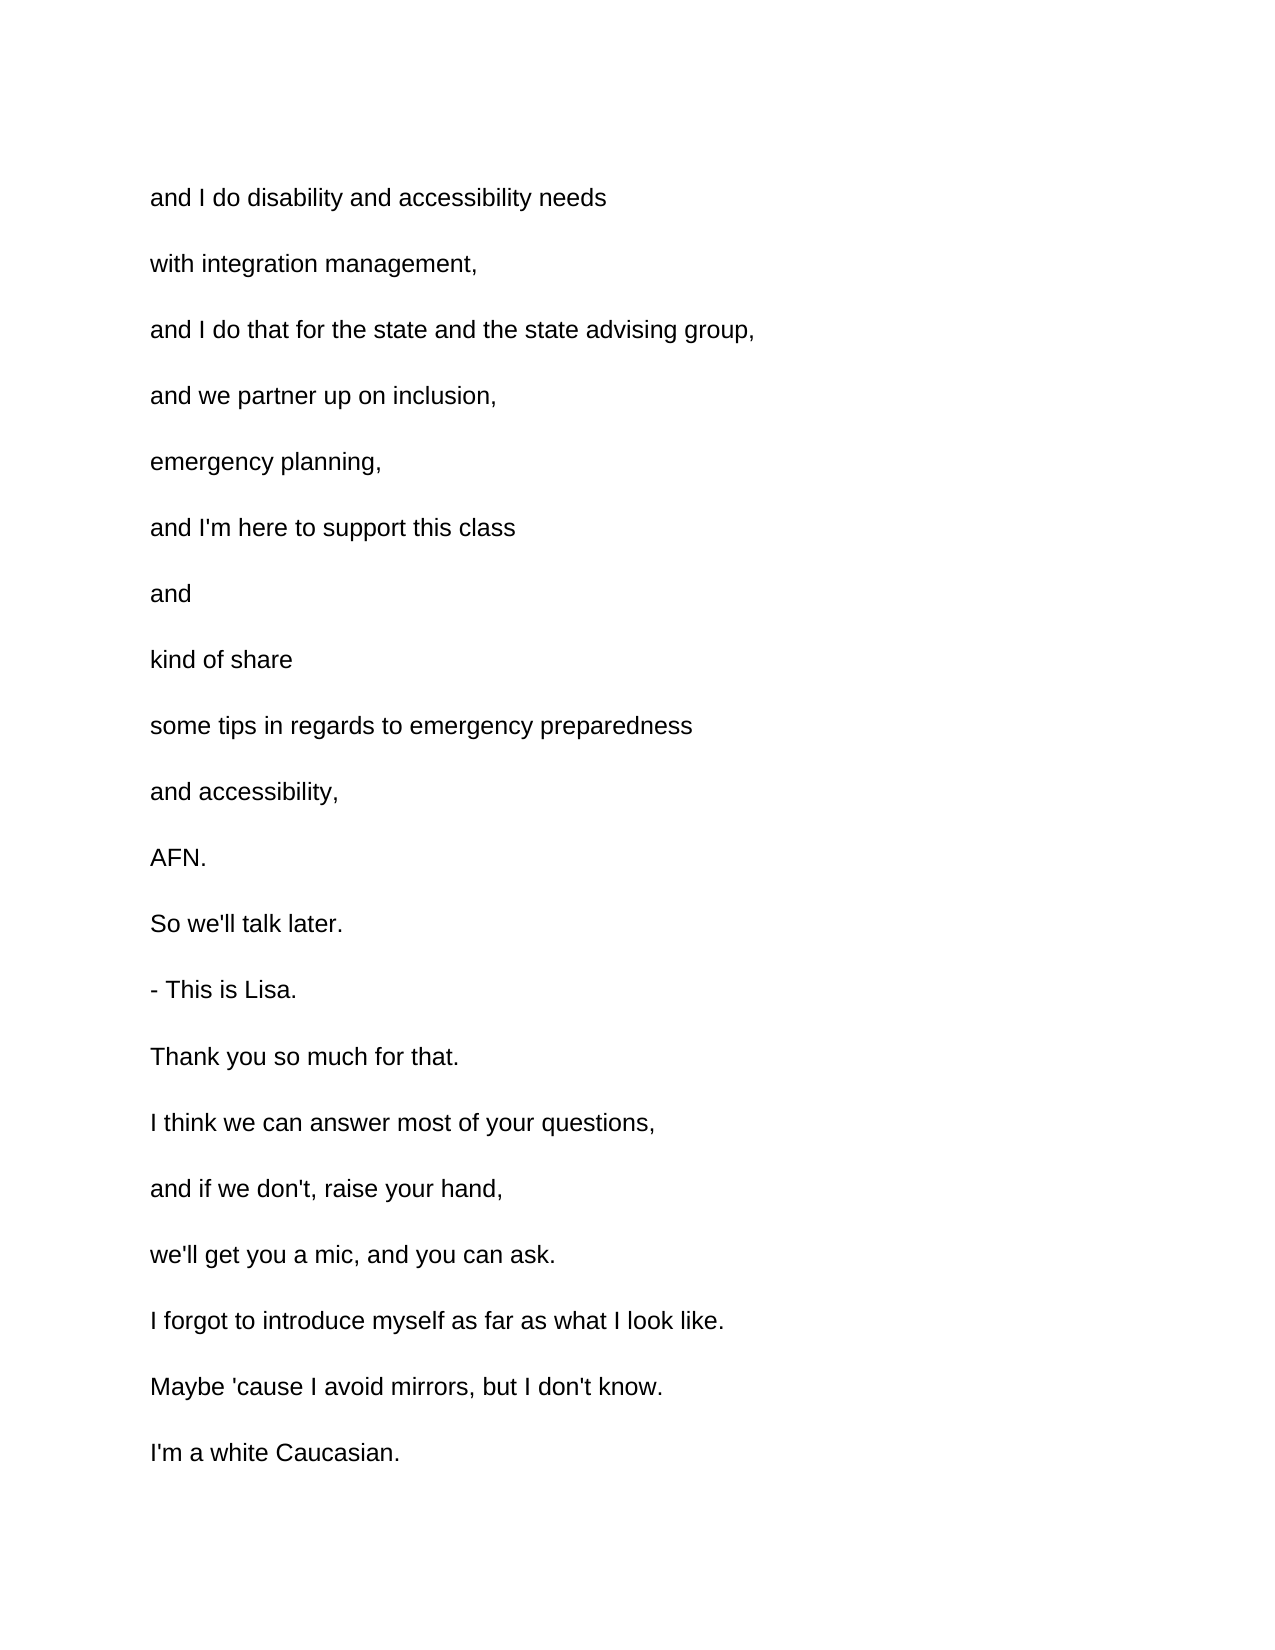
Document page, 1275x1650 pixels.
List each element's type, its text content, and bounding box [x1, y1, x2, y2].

text and I'm here to support this class [150, 513, 1125, 542]
text and I do disability and accessibility needs [150, 183, 1125, 212]
text AFN. [150, 843, 1125, 872]
text I'm a white Caucasian. [150, 1438, 1125, 1467]
text I think we can answer most of your questions, [150, 1108, 1125, 1136]
text kind of share [150, 645, 1125, 674]
text we'll get you a mic, and you can ask. [150, 1240, 1125, 1268]
text emergency planning, [150, 447, 1125, 476]
text Thank you so much for that. [150, 1042, 1125, 1070]
text Maybe 'cause I avoid mirrors, but I don't know. [150, 1372, 1125, 1401]
text and [150, 579, 1125, 608]
text and accessibility, [150, 777, 1125, 806]
text and we partner up on inclusion, [150, 381, 1125, 410]
text I forgot to introduce myself as far as what I look like. [150, 1306, 1125, 1334]
text some tips in regards to emergency preparedness [150, 711, 1125, 740]
text So we'll talk later. [150, 909, 1125, 938]
text - This is Lisa. [150, 976, 1125, 1004]
text and if we don't, raise your hand, [150, 1174, 1125, 1202]
text and I do that for the state and the state advising group, [150, 315, 1125, 344]
text with integration management, [150, 249, 1125, 278]
